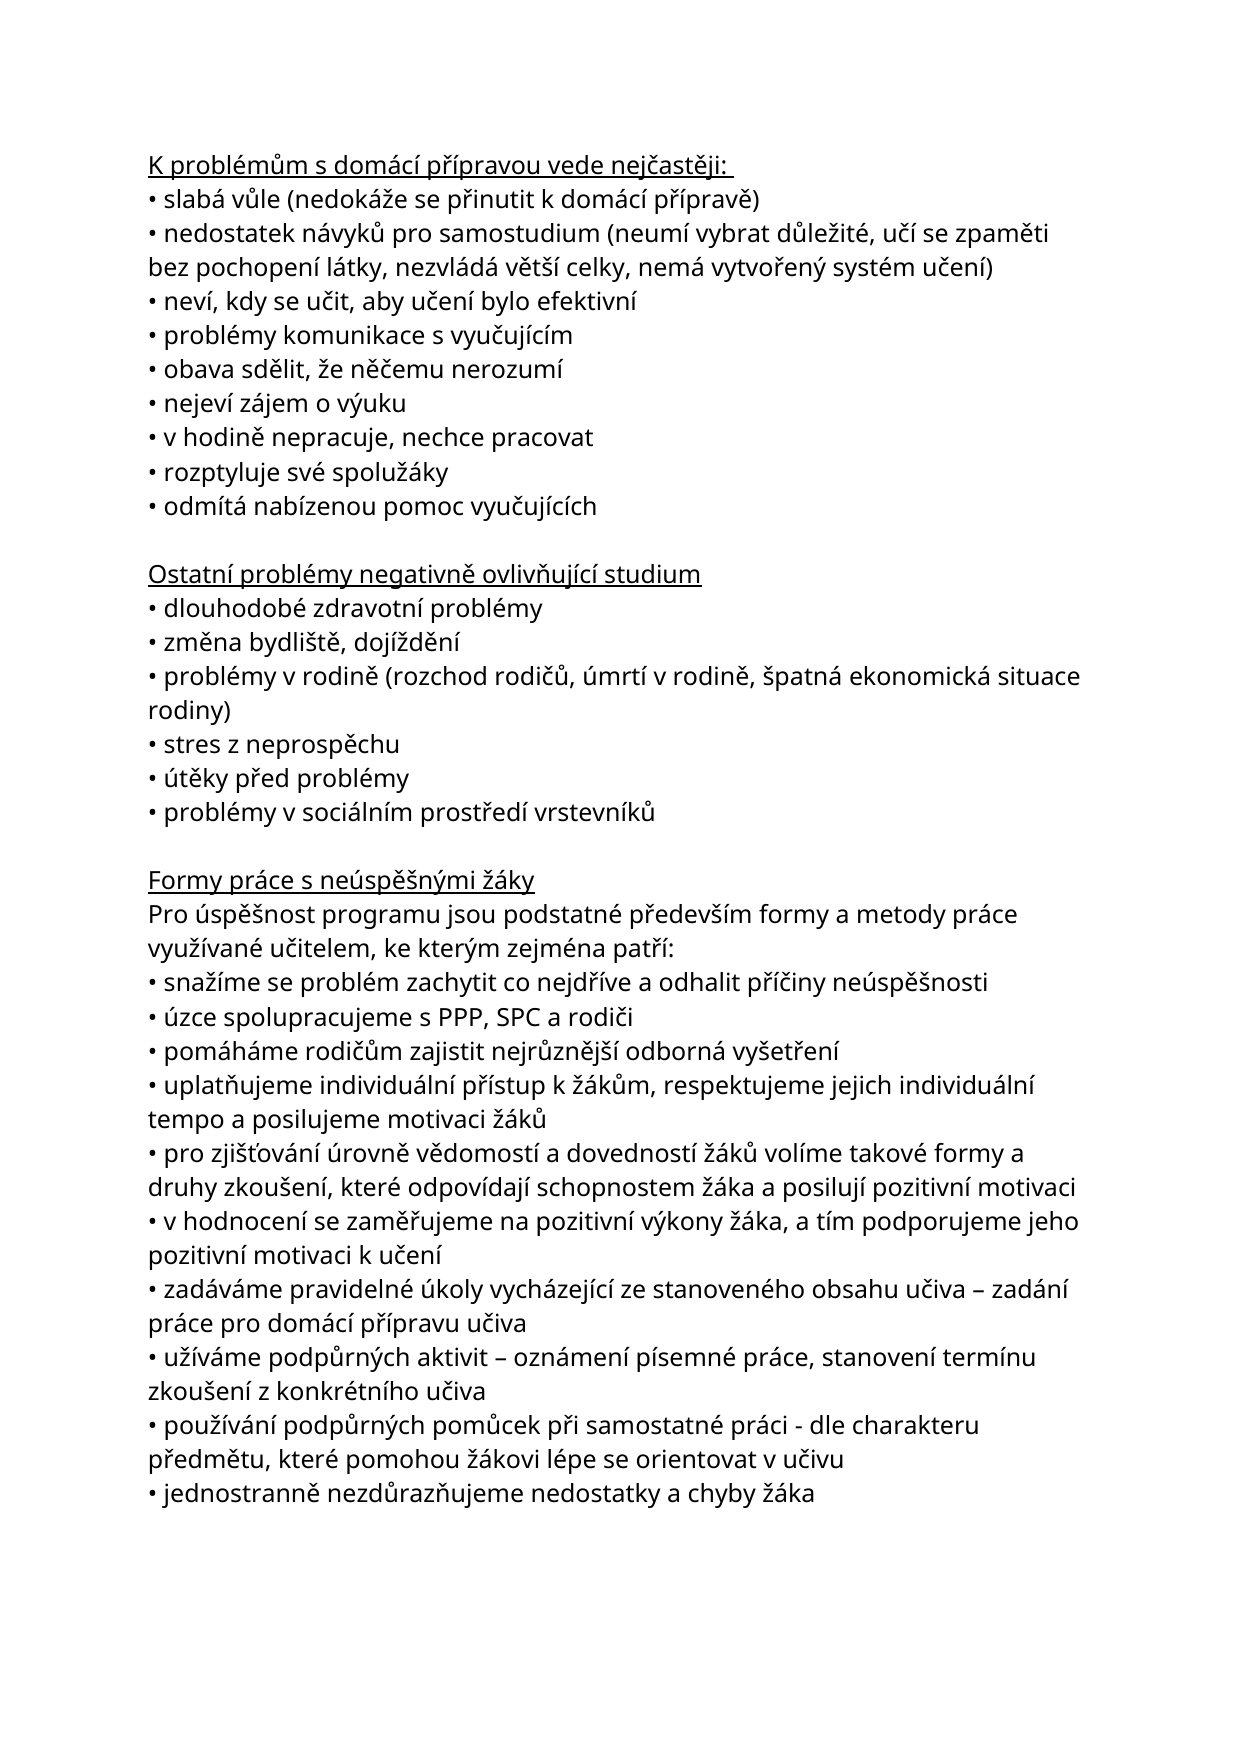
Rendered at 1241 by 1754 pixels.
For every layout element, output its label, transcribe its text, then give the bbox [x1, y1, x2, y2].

text Ostatní problémy negativně ovlivňující studium [148, 556, 1093, 590]
text • nejeví zájem o výuku [148, 386, 1093, 420]
text • odmítá nabízenou pomoc vyučujících [148, 488, 1093, 522]
text • změna bydliště, dojíždění [148, 624, 1093, 658]
text • jednostranně nezdůrazňujeme nedostatky a chyby žáka [148, 1476, 1093, 1510]
text • zadáváme pravidelné úkoly vycházející ze stanoveného obsahu učiva – zadání práce pro domácí přípravu učiva [148, 1272, 1093, 1340]
text • obava sdělit, že něčemu nerozumí [148, 352, 1093, 386]
text • snažíme se problém zachytit co nejdříve a odhalit příčiny neúspěšnosti [148, 965, 1093, 999]
text • v hodnocení se zaměřujeme na pozitivní výkony žáka, a tím podporujeme jeho pozitivní motivaci k učení [148, 1203, 1093, 1272]
text • slabá vůle (nedokáže se přinutit k domácí přípravě) [148, 182, 1093, 216]
text Formy práce s neúspěšnými žáky [148, 863, 1093, 897]
text • uplatňujeme individuální přístup k žákům, respektujeme jejich individuální tempo a posilujeme motivaci žáků [148, 1067, 1093, 1135]
text • používání podpůrných pomůcek při samostatné práci - dle charakteru předmětu, které pomohou žákovi lépe se orientovat v učivu [148, 1408, 1093, 1476]
text • problémy komunikace s vyučujícím [148, 318, 1093, 352]
text • problémy v sociálním prostředí vrstevníků [148, 795, 1093, 829]
text • nedostatek návyků pro samostudium (neumí vybrat důležité, učí se zpaměti bez pochopení látky, nezvládá větší celky, nemá vytvořený systém učení) [148, 216, 1093, 284]
text Pro úspěšnost programu jsou podstatné především formy a metody práce využívané učitelem, ke kterým zejména patří: [148, 897, 1093, 965]
text • pomáháme rodičům zajistit nejrůznější odborná vyšetření [148, 1033, 1093, 1067]
text • úzce spolupracujeme s PPP, SPC a rodiči [148, 999, 1093, 1033]
text • v hodině nepracuje, nechce pracovat [148, 420, 1093, 454]
text • útěky před problémy [148, 761, 1093, 795]
text • stres z neprospěchu [148, 727, 1093, 761]
text • rozptyluje své spolužáky [148, 454, 1093, 488]
text • neví, kdy se učit, aby učení bylo efektivní [148, 284, 1093, 318]
text • pro zjišťování úrovně vědomostí a dovedností žáků volíme takové formy a druhy zkoušení, které odpovídají schopnostem žáka a posilují pozitivní motivaci [148, 1135, 1093, 1203]
text • dlouhodobé zdravotní problémy [148, 590, 1093, 624]
text K problémům s domácí přípravou vede nejčastěji: [148, 148, 1093, 182]
text • užíváme podpůrných aktivit – oznámení písemné práce, stanovení termínu zkoušení z konkrétního učiva [148, 1340, 1093, 1408]
text • problémy v rodině (rozchod rodičů, úmrtí v rodině, špatná ekonomická situace rodiny) [148, 658, 1093, 727]
